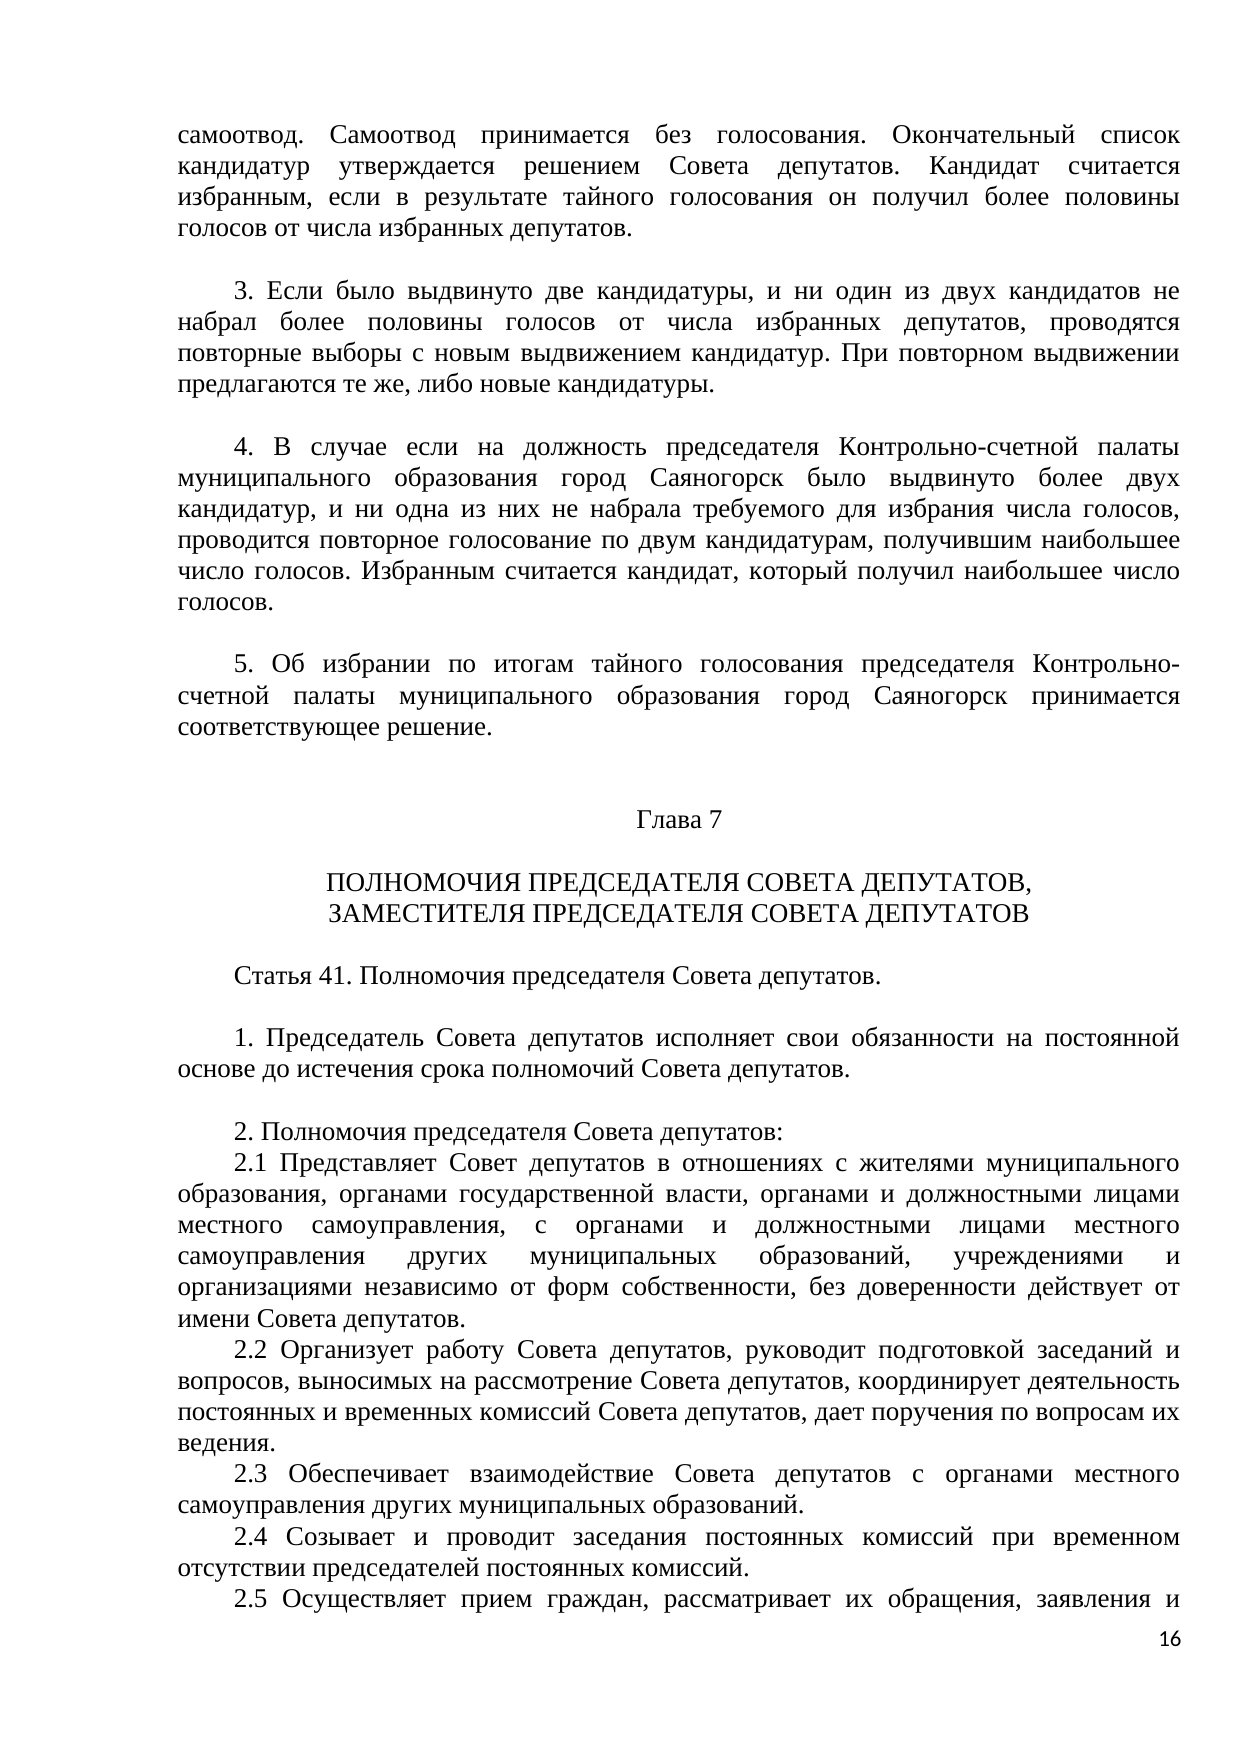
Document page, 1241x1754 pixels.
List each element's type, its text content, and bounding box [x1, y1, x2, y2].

text Глава 7 [177, 803, 1181, 834]
text 3. Если было выдвинуто две кандидатуры, и ни один из двух кандидатов не набрал более половины голосов от числа избранных депутатов, проводятся повторные выборы с новым выдвижением кандидатур. При повторном выдвижении предлагаются те же, либо новые кандидатуры. [177, 274, 1181, 398]
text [177, 1582, 1181, 1613]
text 2.3 Обеспечивает взаимодействие Совета депутатов с органами местного самоуправления других муниципальных образований. [177, 1457, 1181, 1520]
text 5. Об избрании по итогам тайного голосования председателя Контрольно-счетной палаты муниципального образования город Саяногорск принимается соответствующее решение. [177, 648, 1181, 741]
text ПОЛНОМОЧИЯ ПРЕДСЕДАТЕЛЯ СОВЕТА ДЕПУТАТОВ, [177, 866, 1181, 897]
text 4. В случае если на должность председателя Контрольно-счетной палаты муниципального образования город Саяногорск было выдвинуто более двух кандидатур, и ни одна из них не набрала требуемого для избрания числа голосов, проводится повторное голосование по двум кандидатурам, получившим наибольшее число голосов. Избранным считается кандидат, который получил наибольшее число голосов. [177, 429, 1181, 616]
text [177, 118, 1181, 243]
text 2. Полномочия председателя Совета депутатов: [177, 1115, 1181, 1146]
text 1. Председатель Совета депутатов исполняет свои обязанности на постоянной основе до истечения срока полномочий Совета депутатов. [177, 1021, 1181, 1084]
text Статья 41. Полномочия председателя Совета депутатов. [177, 959, 1181, 990]
text 2.1 Представляет Совет депутатов в отношениях с жителями муниципального образования, органами государственной власти, органами и должностными лицами местного самоуправления, с органами и должностными лицами местного самоуправления других муниципальных образований, учреждениями и организациями независимо от форм собственности, без доверенности действует от имени Совета депутатов. [177, 1146, 1181, 1333]
text ЗАМЕСТИТЕЛЯ ПРЕДСЕДАТЕЛЯ СОВЕТА ДЕПУТАТОВ [177, 897, 1181, 928]
text 2.4 Созывает и проводит заседания постоянных комиссий при временном отсутствии председателей постоянных комиссий. [177, 1520, 1181, 1582]
text 2.2 Организует работу Совета депутатов, руководит подготовкой заседаний и вопросов, выносимых на рассмотрение Совета депутатов, координирует деятельность постоянных и временных комиссий Совета депутатов, дает поручения по вопросам их ведения. [177, 1333, 1181, 1457]
